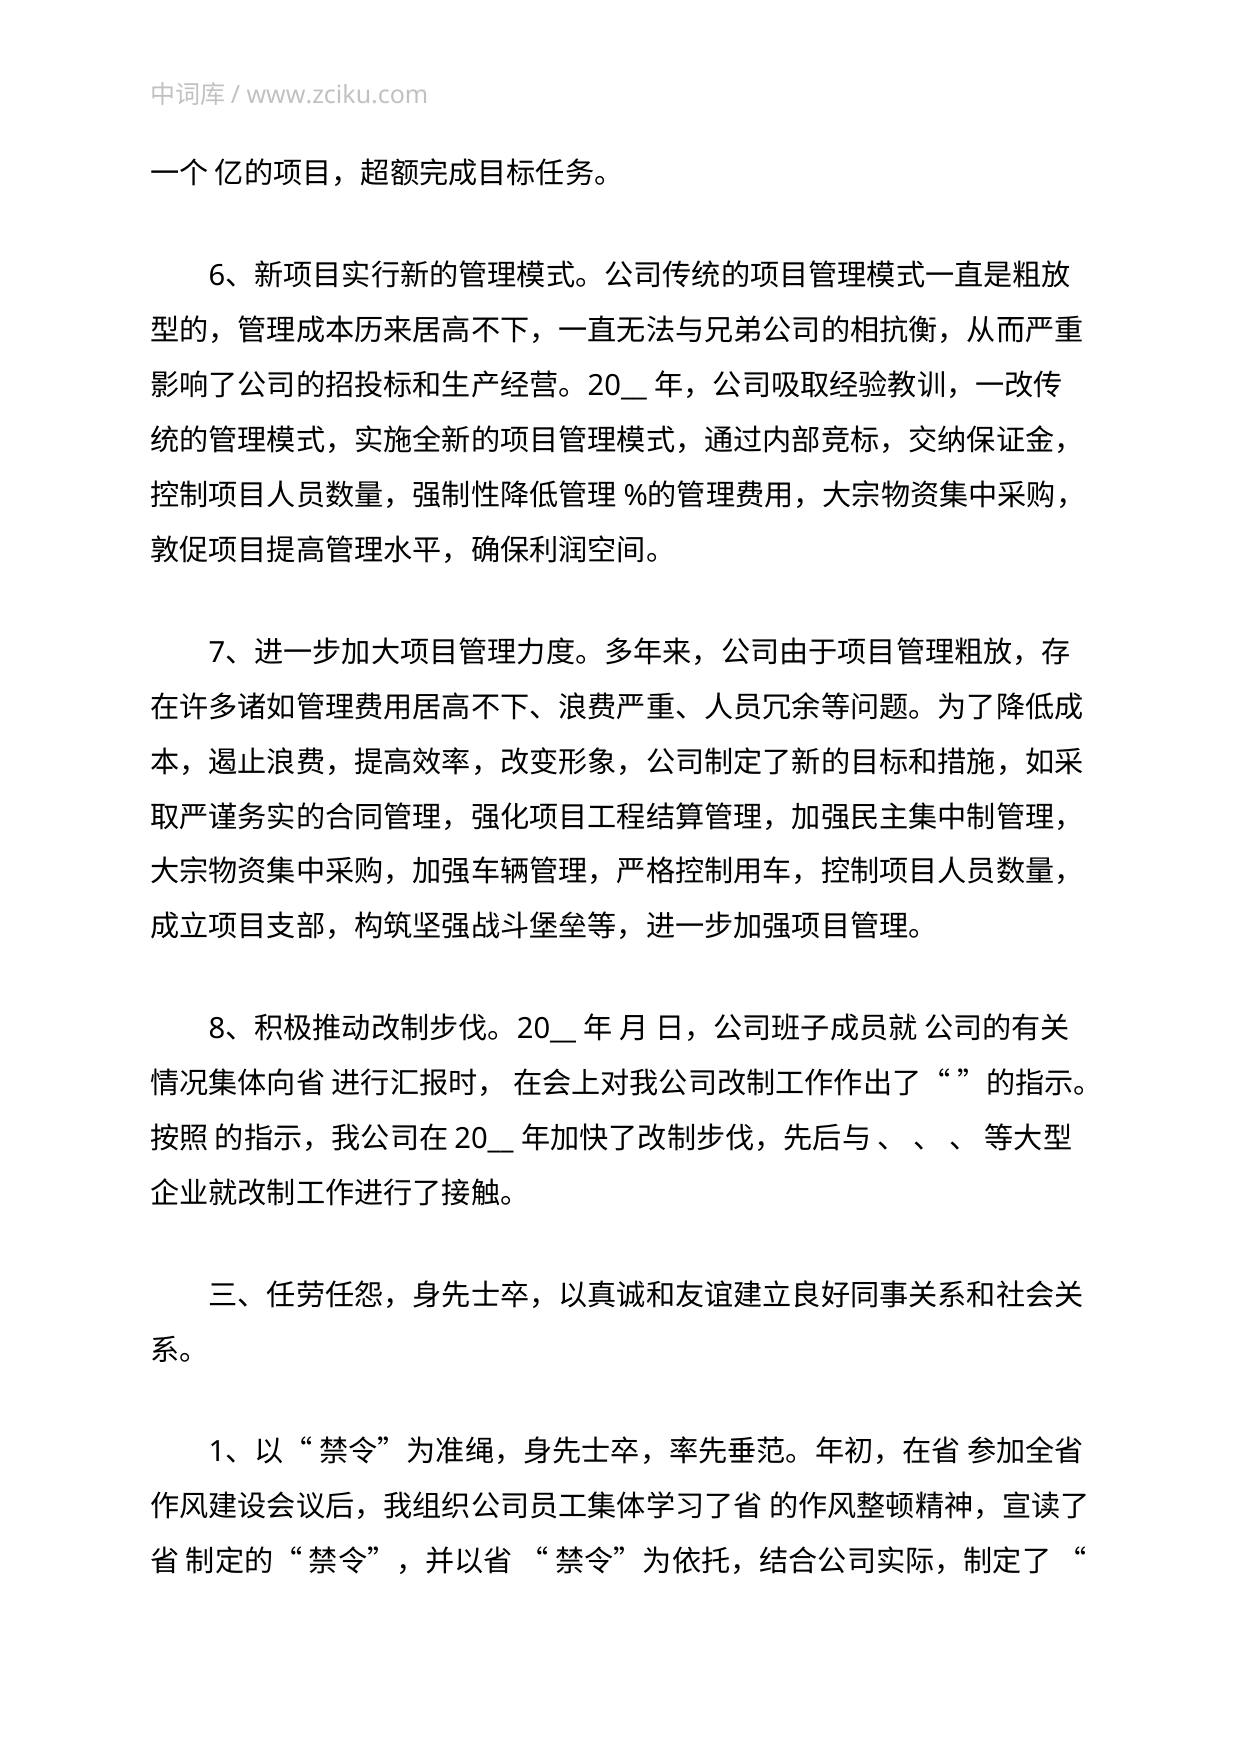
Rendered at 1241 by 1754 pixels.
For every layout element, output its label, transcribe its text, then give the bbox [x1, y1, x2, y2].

text 三、任劳任怨，身先士卒，以真诚和友谊建立良好同事关系和社会关系。 [150, 1271, 1090, 1368]
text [150, 1428, 1090, 1580]
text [150, 150, 1090, 192]
text 8、积极推动改制步伐。20__ 年 月 日，公司班子成员就 公司的有关情况集体向省 进行汇报时， 在会上对我公司改制工作作出了“ ”的指示。按照 的指示，我公司在20__ 年加快了改制步伐，先后与 、 、 、 等大型企业就改制工作进行了接触。 [150, 1005, 1090, 1212]
text 6、新项目实行新的管理模式。公司传统的项目管理模式一直是粗放型的，管理成本历来居高不下，一直无法与兄弟公司的相抗衡，从而严重影响了公司的招投标和生产经营。20__ 年，公司吸取经验教训，一改传统的管理模式，实施全新的项目管理模式，通过内部竞标，交纳保证金，控制项目人员数量，强制性降低管理 %的管理费用，大宗物资集中采购，敦促项目提高管理水平，确保利润空间。 [150, 252, 1090, 569]
text 7、进一步加大项目管理力度。多年来，公司由于项目管理粗放，存在许多诸如管理费用居高不下、浪费严重、人员冗余等问题。为了降低成本，遏止浪费，提高效率，改变形象，公司制定了新的目标和措施，如采取严谨务实的合同管理，强化项目工程结算管理，加强民主集中制管理，大宗物资集中采购，加强车辆管理，严格控制用车，控制项目人员数量，成立项目支部，构筑坚强战斗堡垒等，进一步加强项目管理。 [150, 628, 1090, 945]
